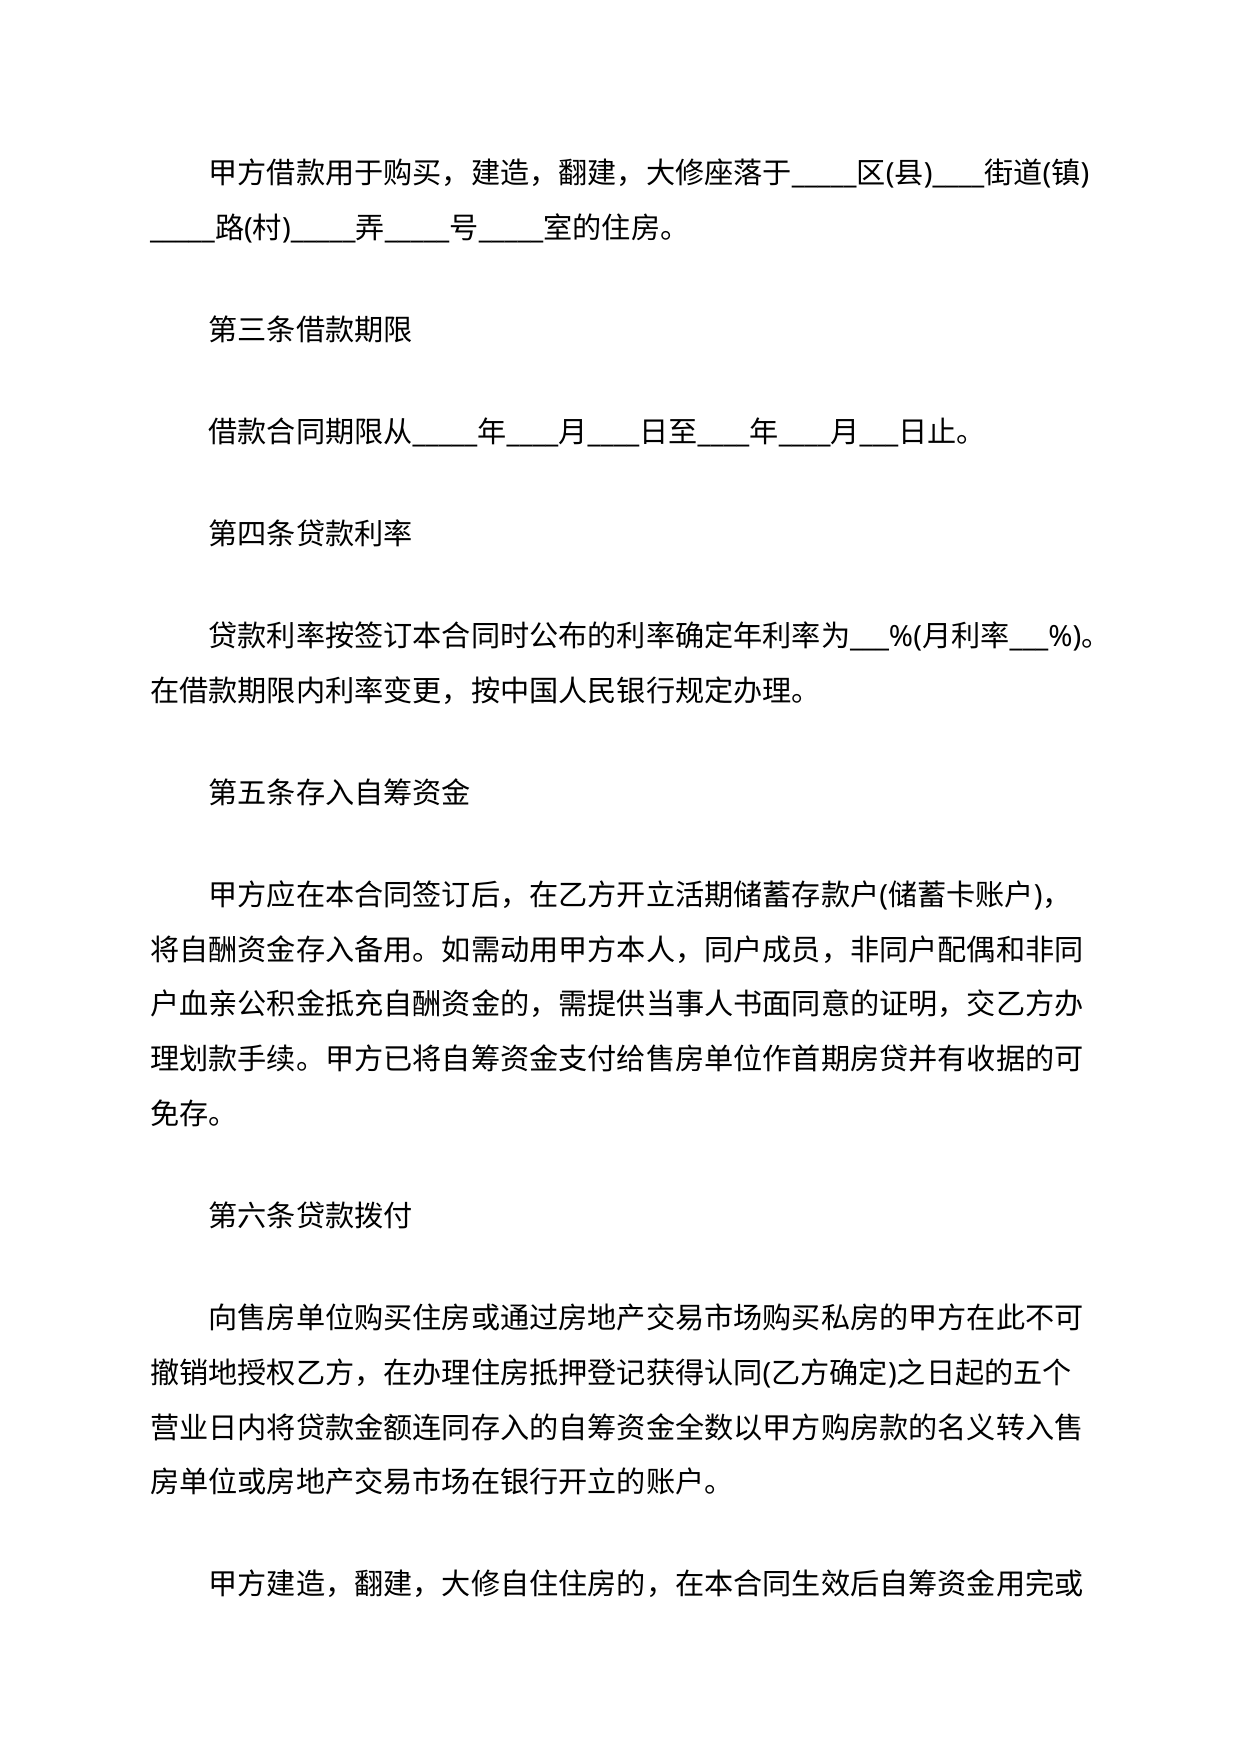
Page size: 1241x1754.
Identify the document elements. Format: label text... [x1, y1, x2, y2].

text 甲方借款用于购买，建造，翻建，大修座落于_____区(县)____街道(镇)_____路(村)_____弄_____号_____室的住房。 [150, 150, 1090, 247]
text 向售房单位购买住房或通过房地产交易市场购买私房的甲方在此不可撤销地授权乙方，在办理住房抵押登记获得认同(乙方确定)之日起的五个营业日内将贷款金额连同存入的自筹资金全数以甲方购房款的名义转入售房单位或房地产交易市场在银行开立的账户。 [150, 1294, 1090, 1501]
text 第三条借款期限 [150, 307, 1090, 349]
text 第四条贷款利率 [150, 511, 1090, 553]
text 第五条存入自筹资金 [150, 769, 1090, 812]
text 贷款利率按签订本合同时公布的利率确定年利率为___%(月利率___%)。在借款期限内利率变更，按中国人民银行规定办理。 [150, 612, 1090, 710]
text 甲方应在本合同签订后，在乙方开立活期储蓄存款户(储蓄卡账户)，将自酬资金存入备用。如需动用甲方本人，同户成员，非同户配偶和非同户血亲公积金抵充自酬资金的，需提供当事人书面同意的证明，交乙方办理划款手续。甲方已将自筹资金支付给售房单位作首期房贷并有收据的可免存。 [150, 871, 1090, 1133]
text 借款合同期限从_____年____月____日至____年____月___日止。 [150, 409, 1090, 451]
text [150, 1561, 1090, 1603]
text 第六条贷款拨付 [150, 1192, 1090, 1235]
